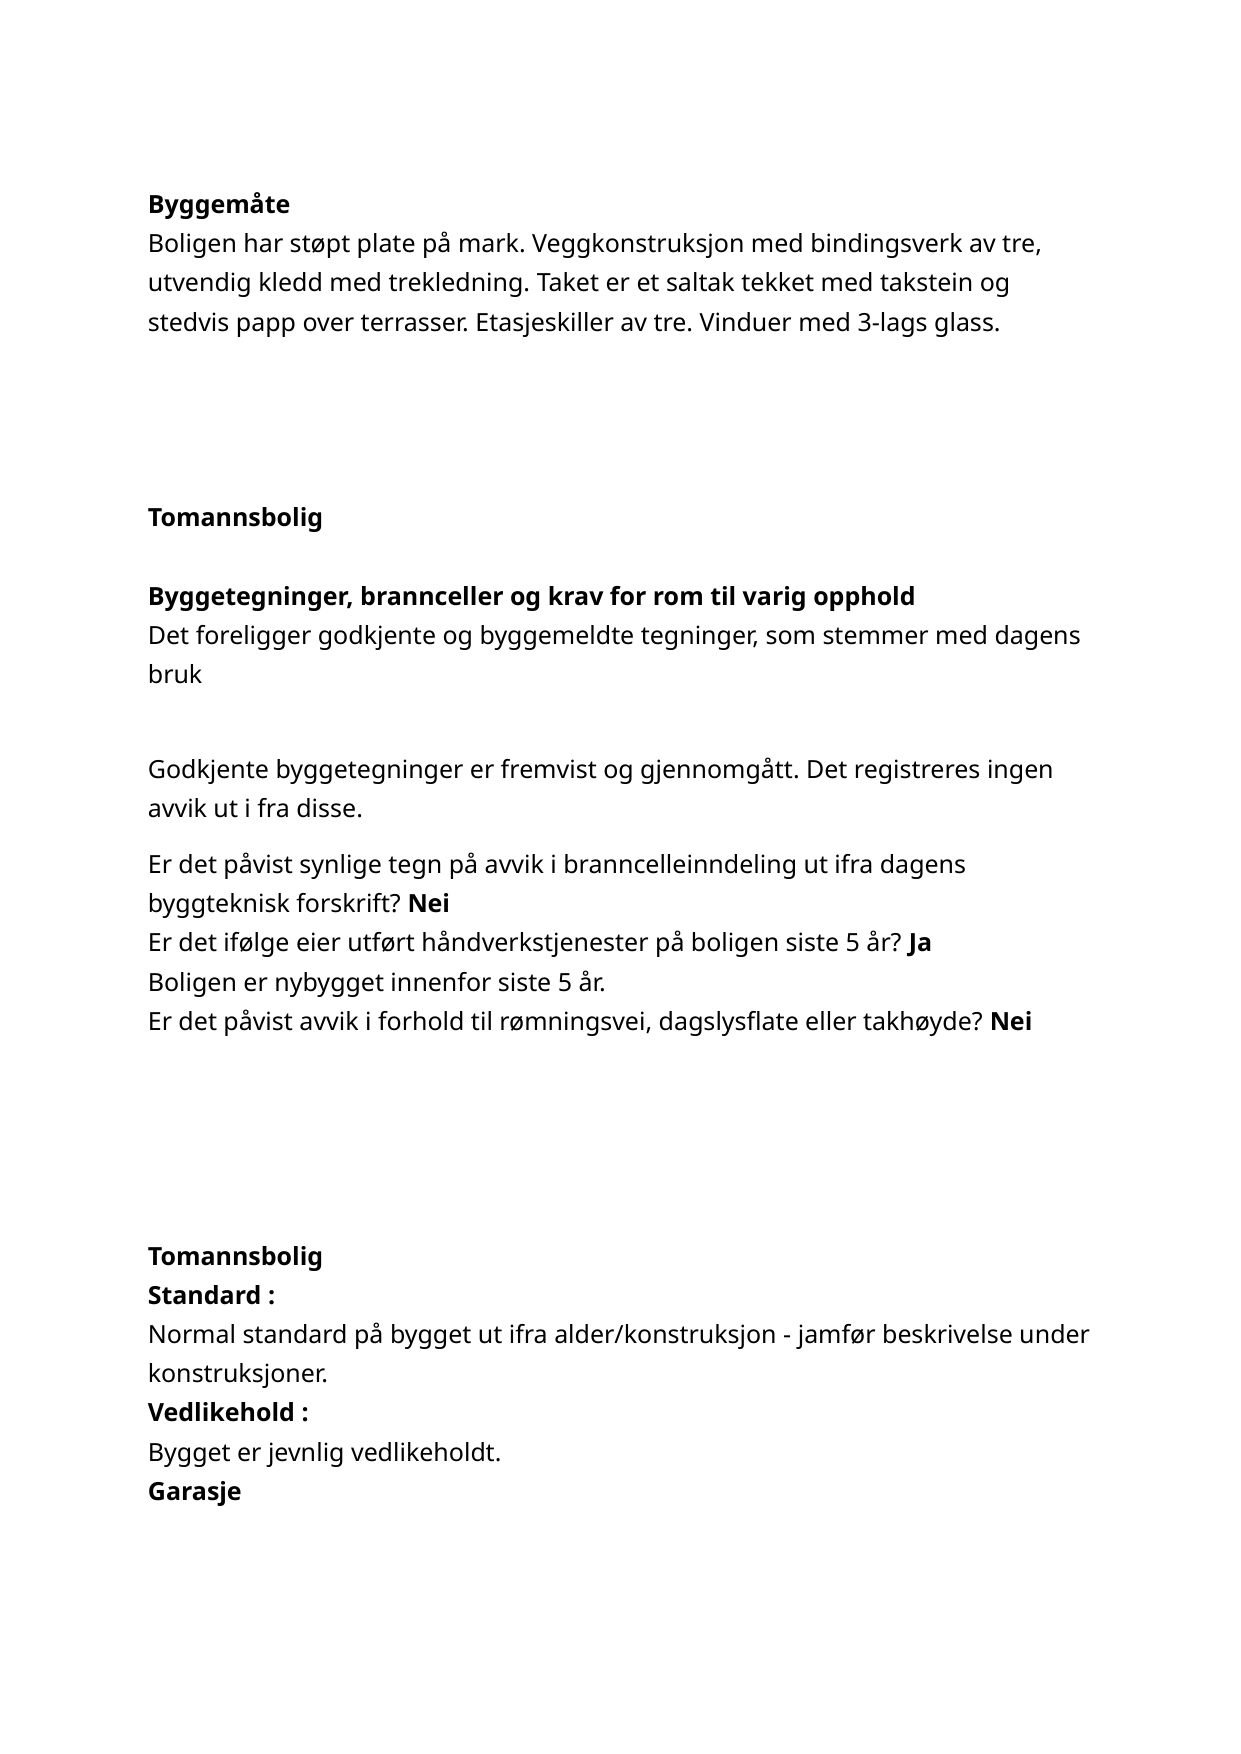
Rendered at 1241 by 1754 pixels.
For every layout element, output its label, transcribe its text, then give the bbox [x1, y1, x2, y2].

text Er det påvist synlige tegn på avvik i branncelleinndeling ut ifra dagens byggteknisk forskrift? Nei Er det ifølge eier utført håndverkstjenester på boligen siste 5 år? Ja Boligen er nybygget innenfor siste 5 år. Er det påvist avvik i forhold til rømningsvei, dagslysflate eller takhøyde? Nei Tomannsbolig Standard : Normal standard på bygget ut ifra alder/konstruksjon - jamfør beskrivelse under konstruksjoner. Vedlikehold : Bygget er jevnlig vedlikeholdt. Garasje [148, 847, 1093, 1507]
text Godkjente byggetegninger er fremvist og gjennomgått. Det registreres ingen avvik ut i fra disse. [148, 752, 1093, 825]
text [148, 148, 1093, 730]
